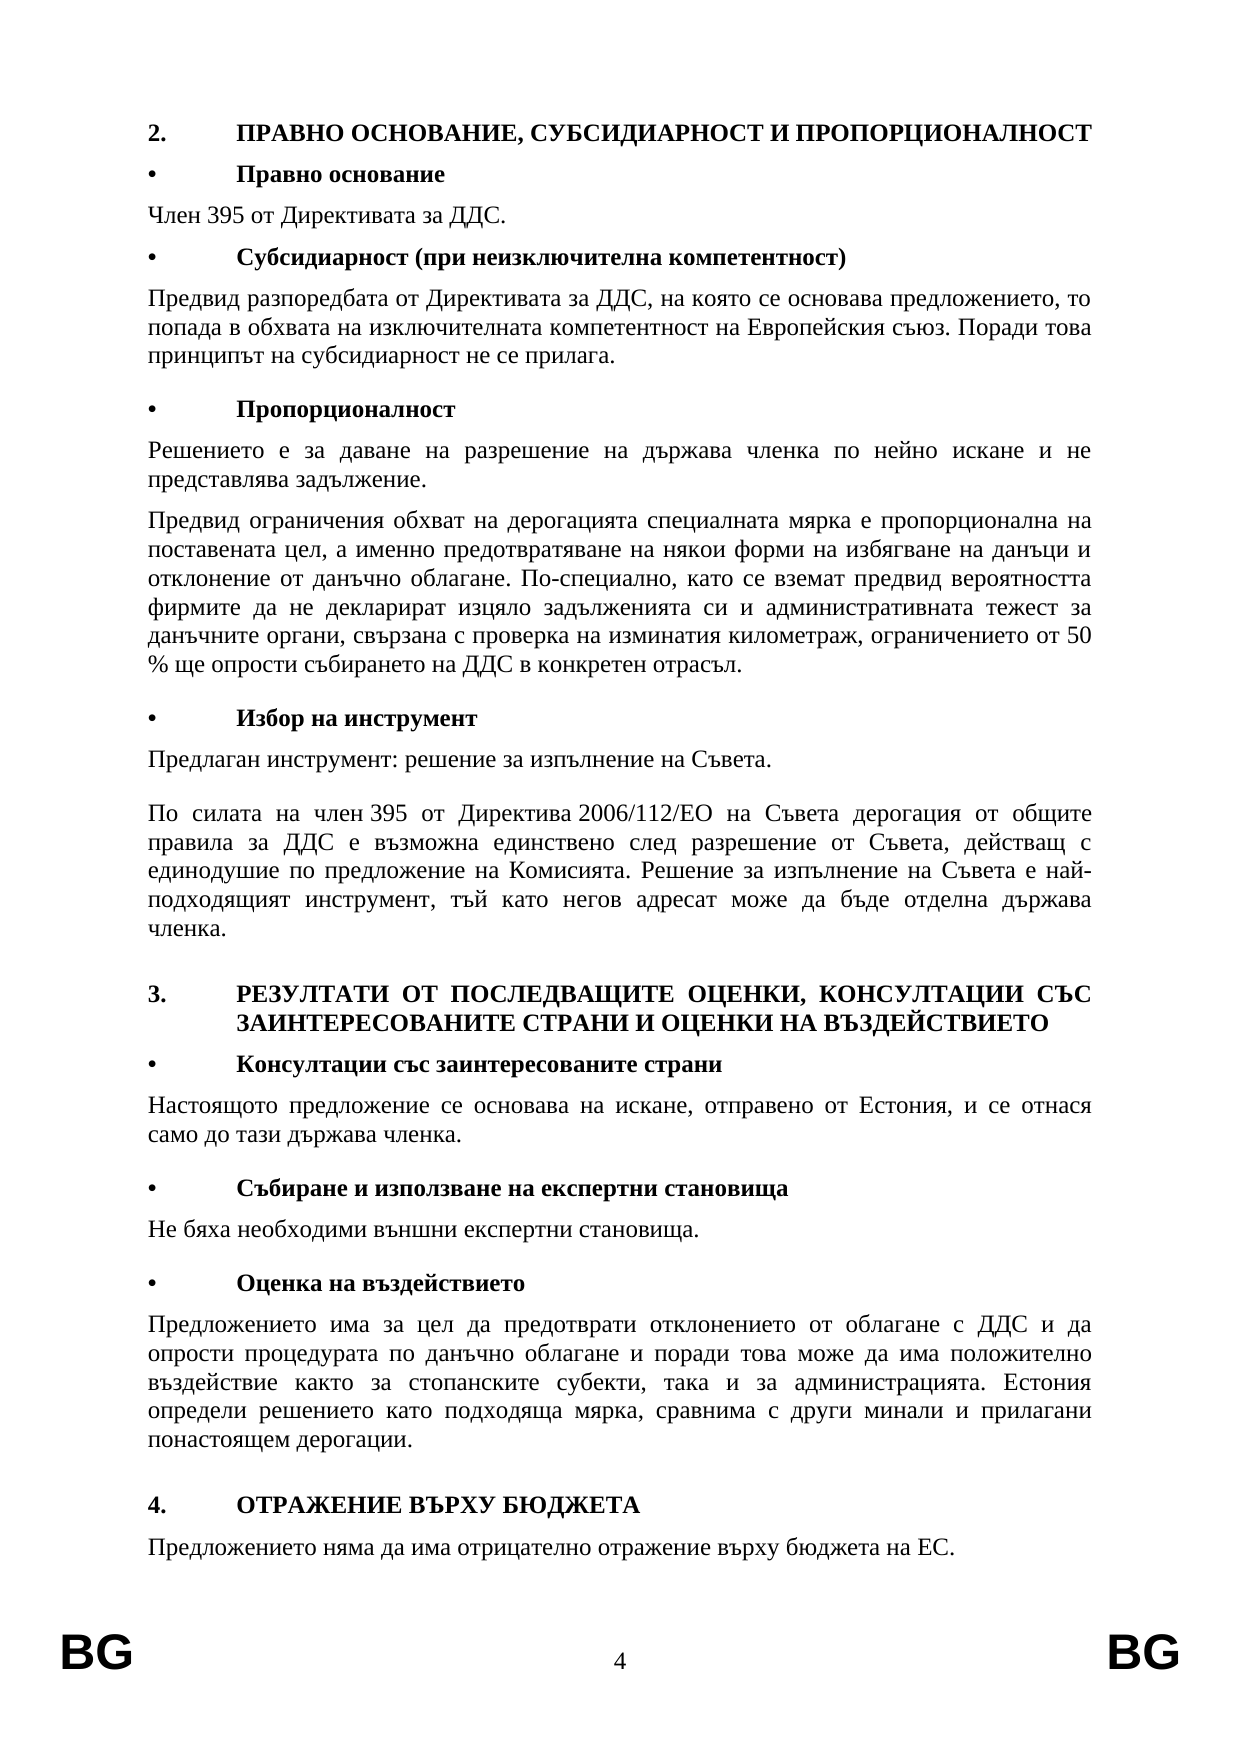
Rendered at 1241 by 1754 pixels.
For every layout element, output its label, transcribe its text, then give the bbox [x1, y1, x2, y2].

text Предлаган инструмент: решение за изпълнение на Съвета. [148, 744, 1093, 773]
subtitle • Избор на инструмент [148, 703, 1093, 732]
subtitle • Пропорционалност [148, 394, 1093, 423]
subtitle • Оценка на въздействието [148, 1268, 1093, 1297]
text Решението е за даване на разрешение на държава членка по нейно искане и не представлява задължение. [148, 436, 1093, 493]
subtitle 3. РЕЗУЛТАТИ ОТ ПОСЛЕДВАЩИТЕ ОЦЕНКИ, КОНСУЛТАЦИИ СЪС ЗАИНТЕРЕСОВАНИТЕ СТРАНИ И ОЦЕНКИ НА ВЪЗДЕЙСТВИЕТО [148, 979, 1093, 1037]
subtitle 2. ПРАВНО ОСНОВАНИЕ, СУБСИДИАРНОСТ И ПРОПОРЦИОНАЛНОСТ [148, 118, 1093, 147]
subtitle 4. ОТРАЖЕНИЕ ВЪРХУ БЮДЖЕТА [148, 1491, 1093, 1519]
text Настоящото предложение се основава на искане, отправено от Естония, и се отнася само до тази държава членка. [148, 1091, 1093, 1148]
text Предложението има за цел да предотврати отклонението от облагане с ДДС и да опрости процедурата по данъчно облагане и поради това може да има положително въздействие както за стопанските субекти, така и за администрацията. Естония определи решението като подходяща мярка, сравнима с други минали и прилагани понастоящем дерогации. [148, 1309, 1093, 1453]
text Предвид ограничения обхват на дерогацията специалната мярка е пропорционална на поставената цел, а именно предотвратяване на някои форми на избягване на данъци и отклонение от данъчно облагане. По-специално, като се вземат предвид вероятността фирмите да не декларират изцяло задълженията си и административната тежест за данъчните органи, свързана с проверка на изминатия километраж, ограничението от 50 % ще опрости събирането на ДДС в конкретен отрасъл. [148, 506, 1093, 678]
text Не бяха необходими външни експертни становища. [148, 1214, 1093, 1243]
text Предвид разпоредбата от Директивата за ДДС, на която се основава предложението, то попада в обхвата на изключителната компетентност на Европейския съюз. Поради това принципът на субсидиарност не се прилага. [148, 283, 1093, 369]
text По силата на член 395 от Директива 2006/112/EО на Съвета дерогация от общите правила за ДДС е възможна единствено след разрешение от Съвета, действащ с единодушие по предложение на Комисията. Решение за изпълнение на Съвета е най-подходящият инструмент, тъй като негов адресат може да бъде отделна държава членка. [148, 798, 1093, 942]
subtitle • Събиране и използване на експертни становища [148, 1173, 1093, 1202]
subtitle • Правно основание [148, 159, 1093, 188]
subtitle • Консултации със заинтересованите страни [148, 1049, 1093, 1078]
text Предложението няма да има отрицателно отражение върху бюджета на ЕС. [148, 1532, 1093, 1561]
subtitle • Субсидиарност (при неизключителна компетентност) [148, 242, 1093, 271]
text Член 395 от Директивата за ДДС. [148, 201, 1093, 229]
